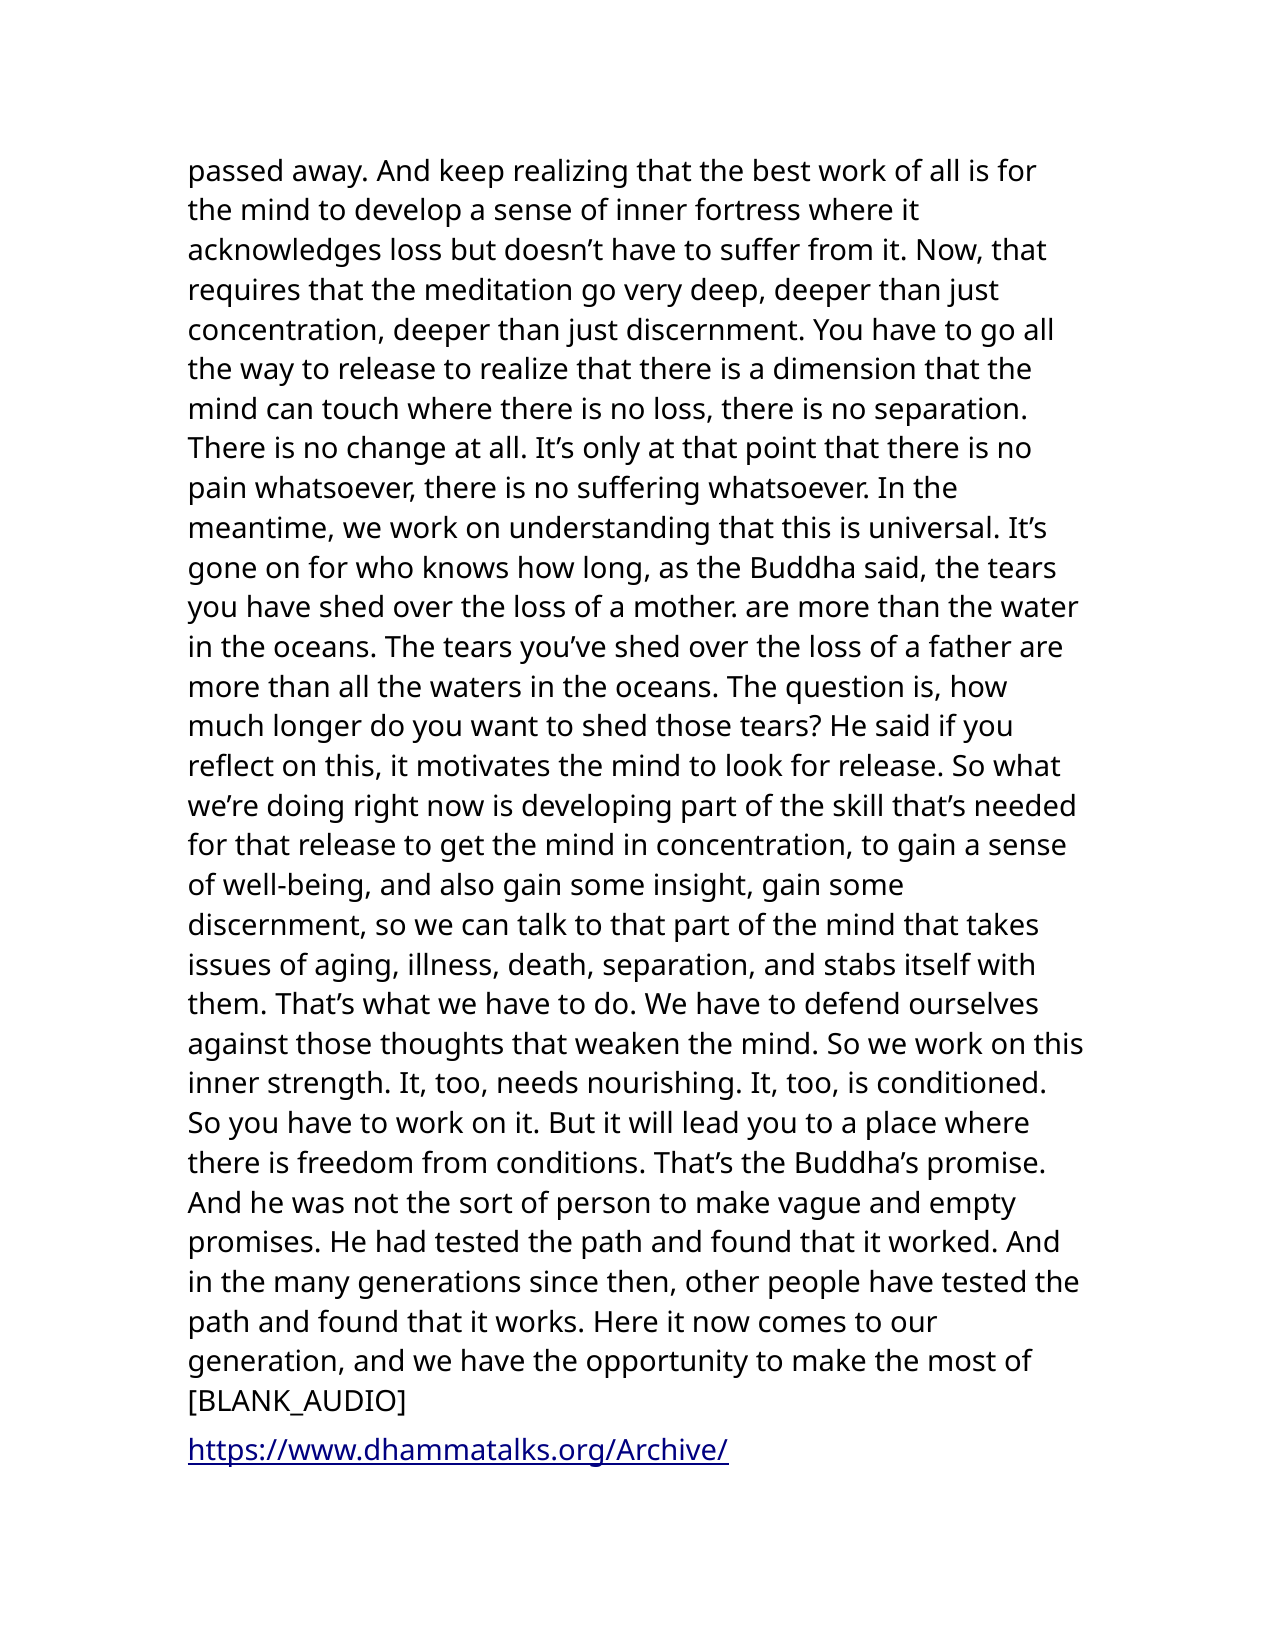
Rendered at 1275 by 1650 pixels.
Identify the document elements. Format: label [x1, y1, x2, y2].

text [187, 1429, 1087, 1469]
text [187, 150, 1087, 1420]
